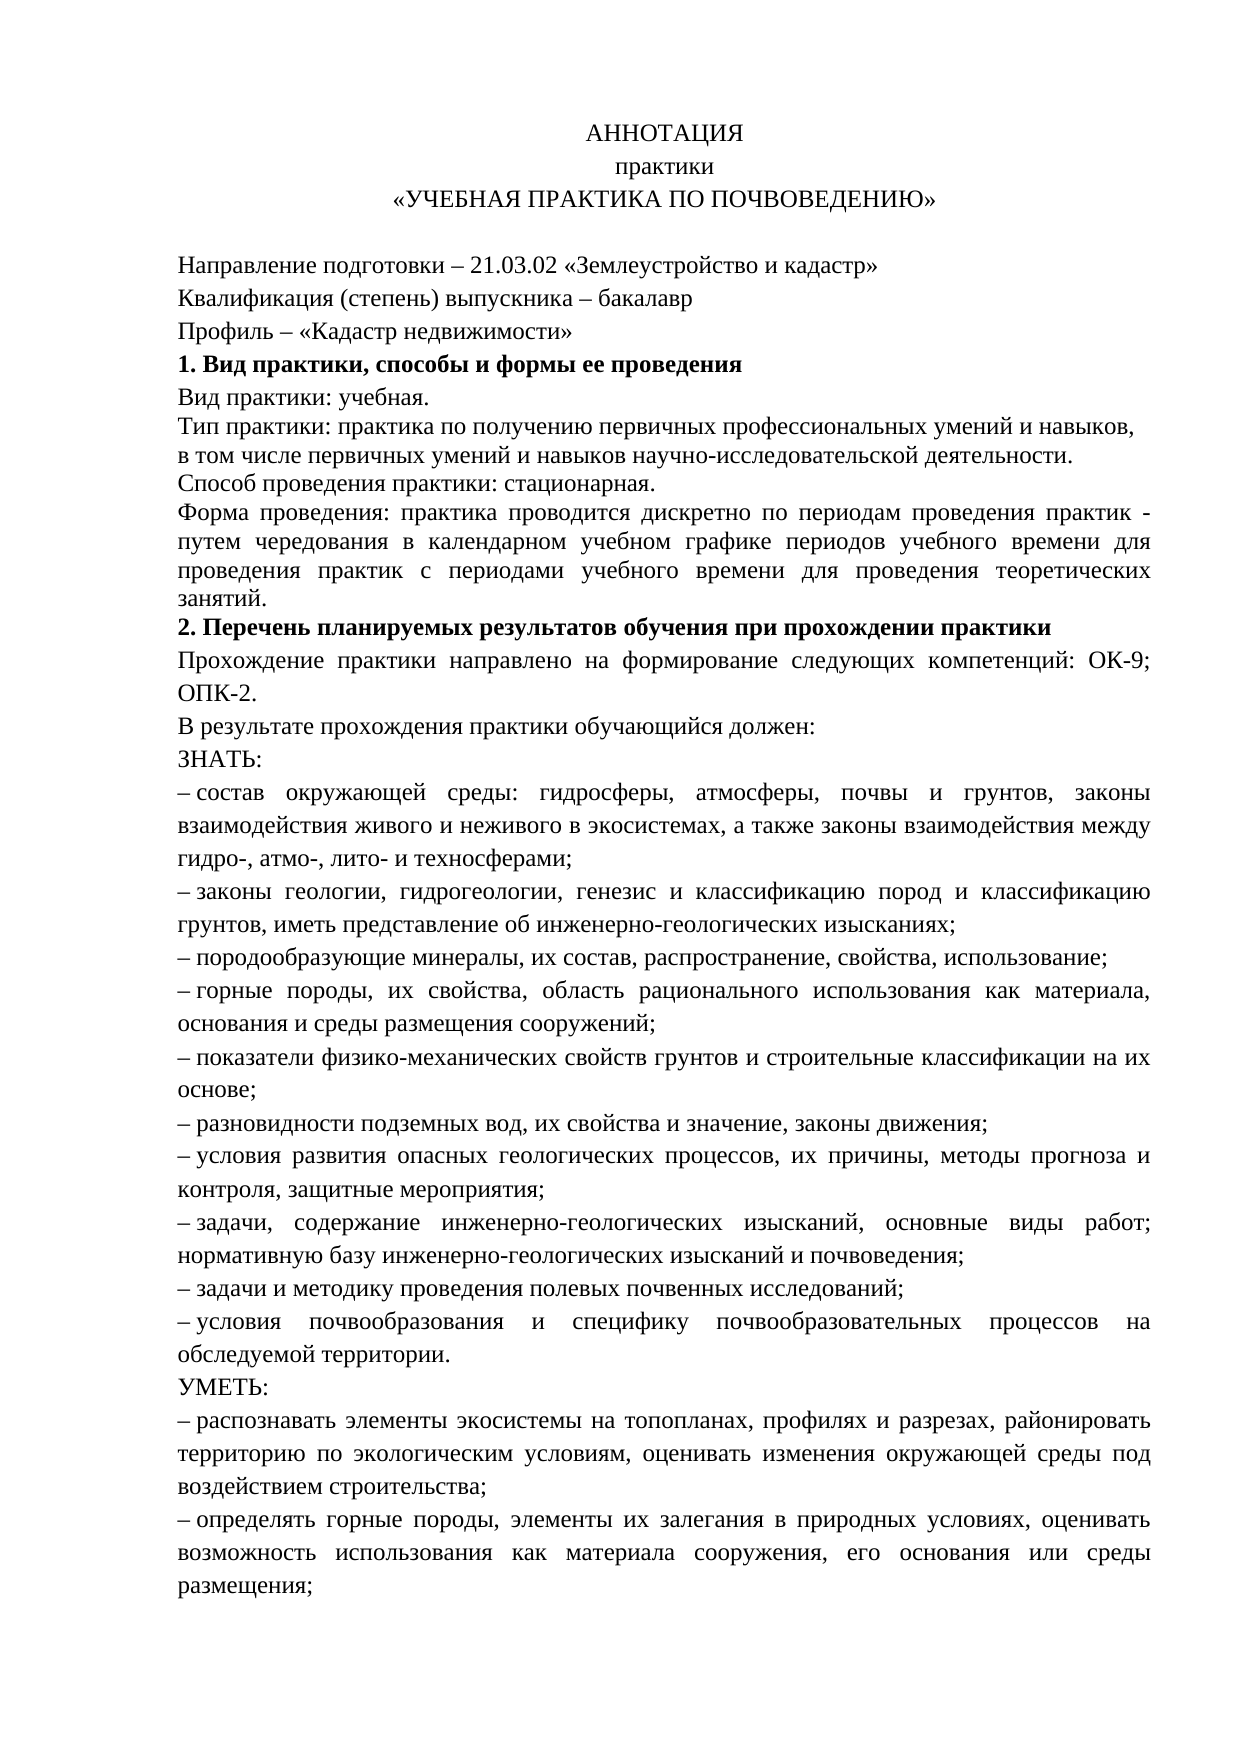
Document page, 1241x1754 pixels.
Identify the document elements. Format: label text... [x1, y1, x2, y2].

text 2. Перечень планируемых результатов обучения при прохождении практики [177, 612, 1152, 641]
text Форма проведения: практика проводится дискретно по периодам проведения практик - путем чередования в календарном учебном графике периодов учебного времени для проведения практик с периодами учебного времени для проведения теоретических занятий. [177, 497, 1152, 612]
text Профиль – «Кадастр недвижимости» [177, 316, 1152, 345]
text Способ проведения практики: стационарная. [177, 468, 1152, 497]
text – разновидности подземных вод, их свойства и значение, законы движения; [177, 1108, 1152, 1136]
text – задачи, содержание инженерно-геологических изысканий, основные виды работ; нормативную базу инженерно-геологических изысканий и почвоведения; [177, 1207, 1152, 1268]
text 1. Вид практики, способы и формы ее проведения [177, 349, 1152, 378]
text – условия развития опасных геологических процессов, их причины, методы прогноза и контроля, защитные мероприятия; [177, 1141, 1152, 1202]
text – условия почвообразования и специфику почвообразовательных процессов на обследуемой территории. [177, 1306, 1152, 1367]
text – распознавать элементы экосистемы на топопланах, профилях и разрезах, районировать территорию по экологическим условиям, оценивать изменения окружающей среды под воздействием строительства; [177, 1405, 1152, 1499]
text – породообразующие минералы, их состав, распространение, свойства, использование; [177, 942, 1152, 971]
text Тип практики: практика по получению первичных профессиональных умений и навыков, в том числе первичных умений и навыков научно-исследовательской деятельности. [177, 411, 1152, 468]
text – законы геологии, гидрогеологии, генезис и классификацию пород и классификацию грунтов, иметь представление об инженерно-геологических изысканиях; [177, 876, 1152, 938]
text «УЧЕБНАЯ ПРАКТИКА ПО ПОЧВОВЕДЕНИЮ» [177, 184, 1152, 213]
text – горные породы, их свойства, область рационального использования как материала, основания и среды размещения сооружений; [177, 976, 1152, 1037]
text ЗНАТЬ: [177, 744, 1152, 773]
text Прохождение практики направлено на формирование следующих компетенций: ОК-9; ОПК-2. [177, 645, 1152, 707]
text – определять горные породы, элементы их залегания в природных условиях, оценивать возможность использования как материала сооружения, его основания или среды размещения; [177, 1504, 1152, 1599]
text Направление подготовки – 21.03.02 «Землеустройство и кадастр» [177, 250, 1152, 279]
text практики [177, 151, 1152, 180]
text – задачи и методику проведения полевых почвенных исследований; [177, 1273, 1152, 1301]
text Вид практики: учебная. [177, 382, 1152, 411]
text УМЕТЬ: [177, 1372, 1152, 1401]
text В результате прохождения практики обучающийся должен: [177, 711, 1152, 740]
text – показатели физико-механических свойств грунтов и строительные классификации на их основе; [177, 1042, 1152, 1103]
text Квалификация (степень) выпускника – бакалавр [177, 283, 1152, 312]
text АННОТАЦИЯ [177, 118, 1152, 147]
text – состав окружающей среды: гидросферы, атмосферы, почвы и грунтов, законы взаимодействия живого и неживого в экосистемах, а также законы взаимодействия между гидро-, атмо-, лито- и техносферами; [177, 777, 1152, 872]
